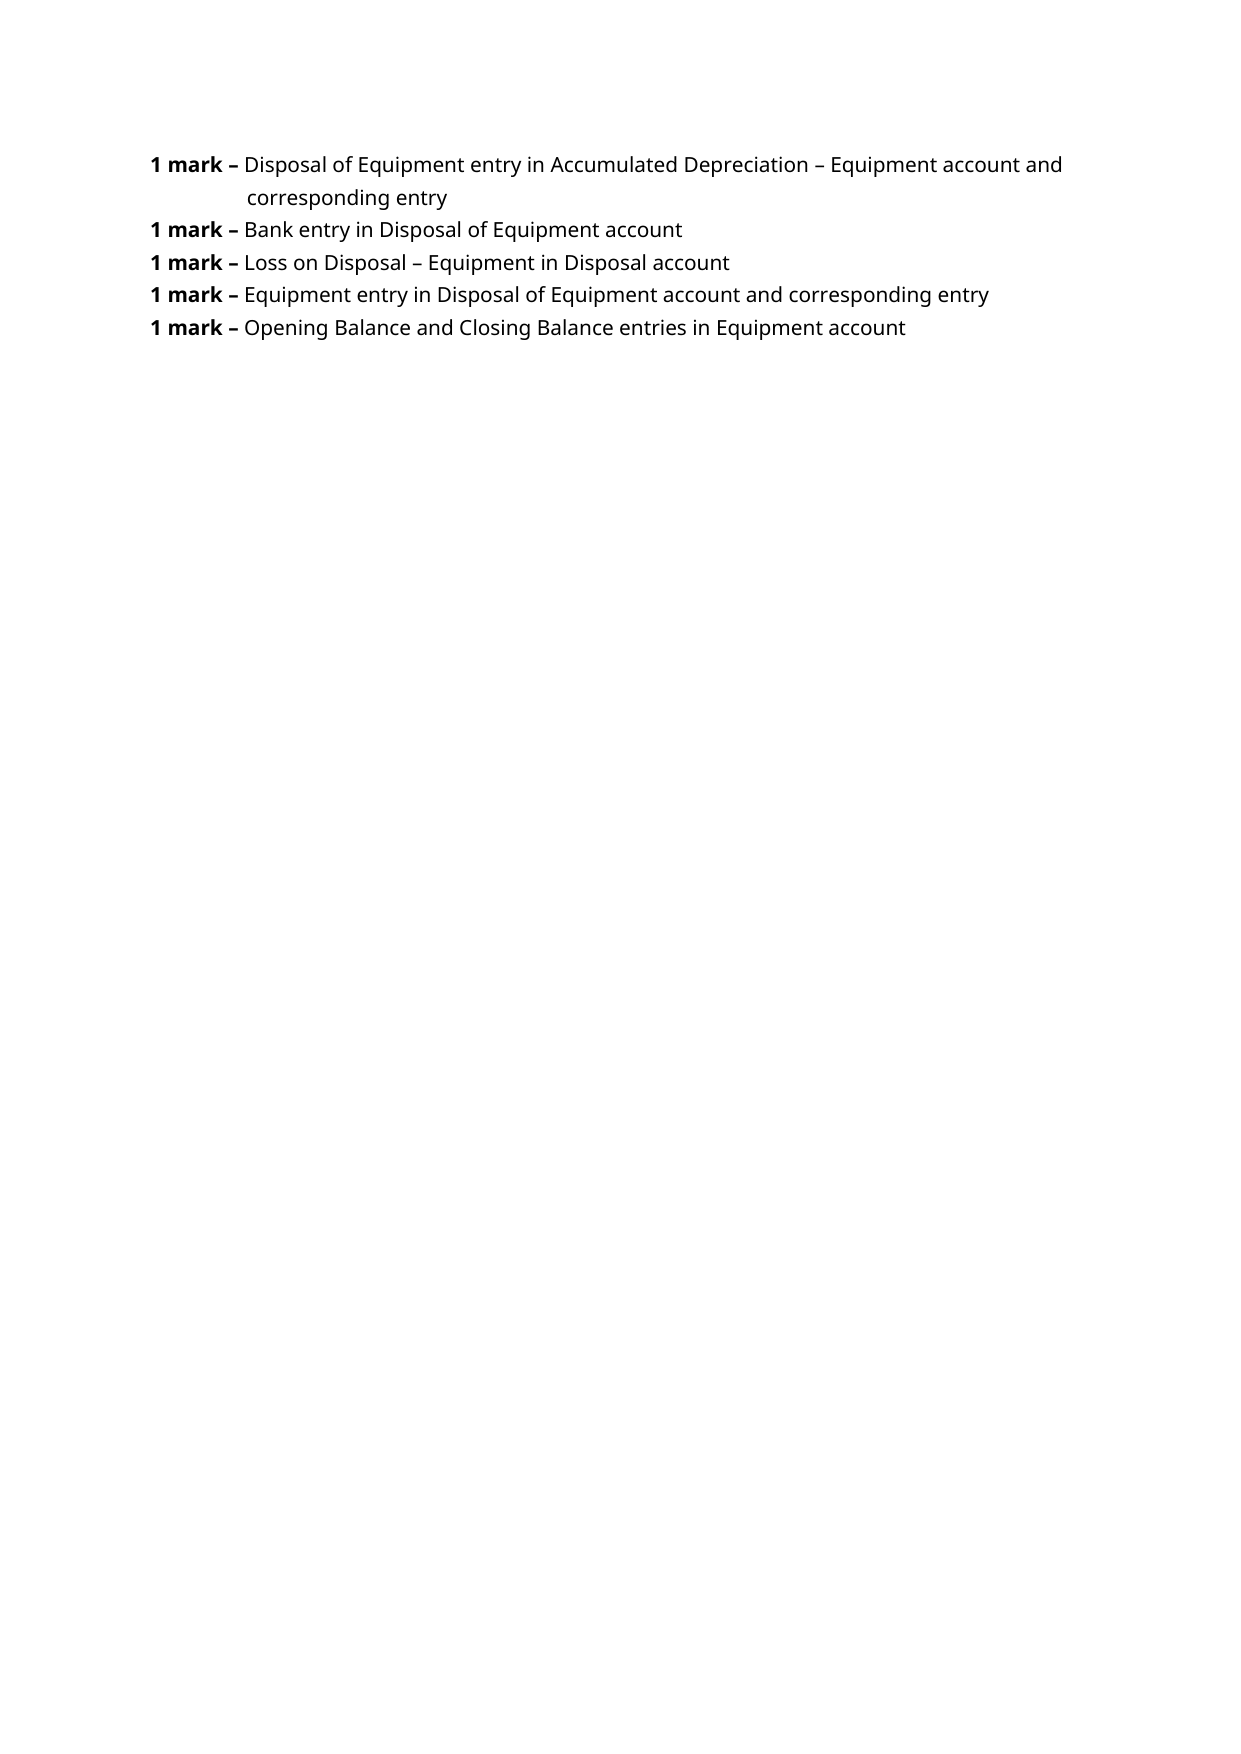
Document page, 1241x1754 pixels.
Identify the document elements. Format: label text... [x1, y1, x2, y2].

text 1 mark – Loss on Disposal – Equipment in Disposal account [150, 248, 1090, 276]
text 1 mark – Opening Balance and Closing Balance entries in Equipment account [150, 313, 1090, 341]
text corresponding entry [225, 183, 1090, 211]
text 1 mark – Bank entry in Disposal of Equipment account [150, 215, 1090, 244]
text 1 mark – Equipment entry in Disposal of Equipment account and corresponding entry [150, 280, 1090, 309]
text 1 mark – Disposal of Equipment entry in Accumulated Depreciation – Equipment account and [150, 150, 1090, 178]
